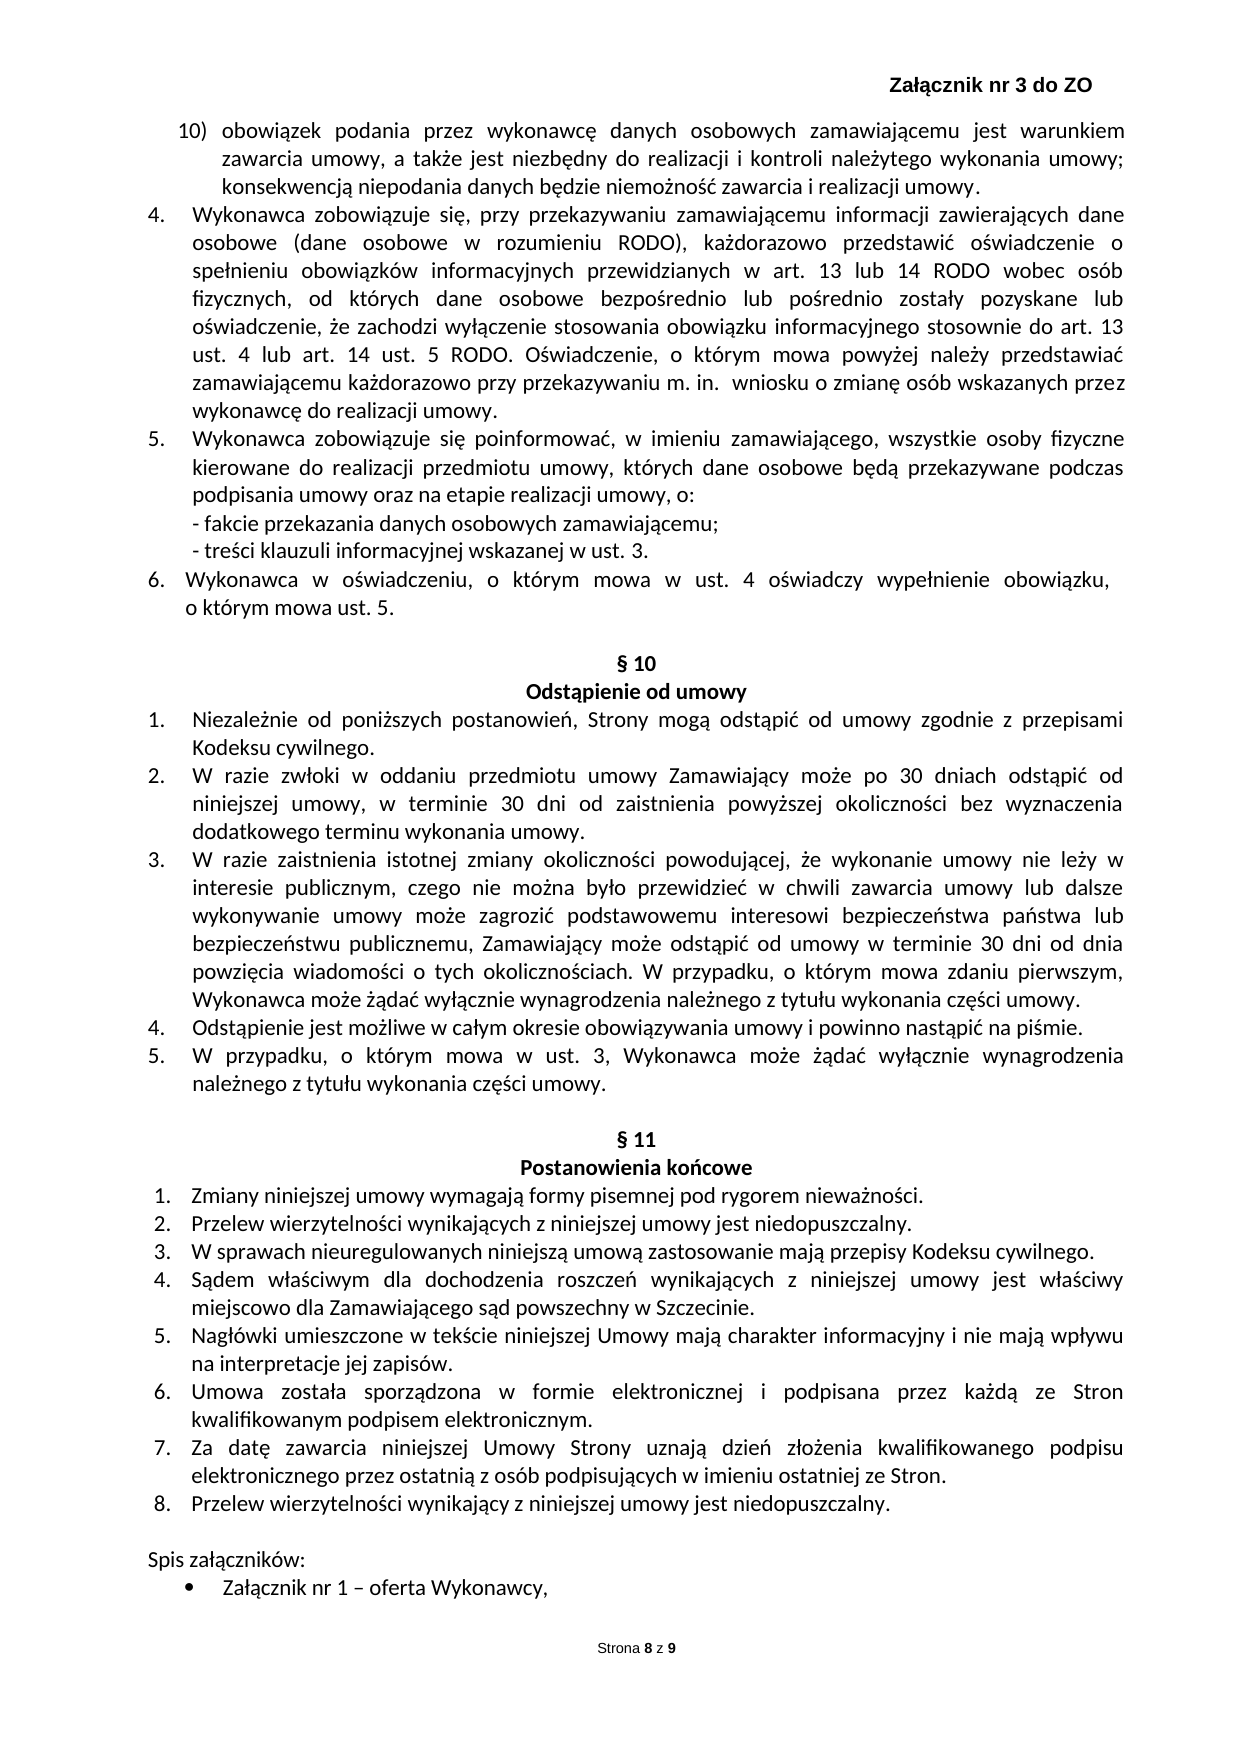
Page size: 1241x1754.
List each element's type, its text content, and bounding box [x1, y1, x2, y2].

list Zmiany niniejszej umowy wymagają formy pisemnej pod rygorem nieważności. [154, 1181, 1125, 1209]
list Wykonawca w oświadczeniu, o którym mowa w ust. 4 oświadczy wypełnienie obowiązku, o którym mowa ust. 5. [148, 565, 1125, 621]
list Niezależnie od poniższych postanowień, Strony mogą odstąpić od umowy zgodnie z przepisami Kodeksu cywilnego. [148, 705, 1125, 761]
text Odstąpienie od umowy [148, 677, 1125, 705]
list W przypadku, o którym mowa w ust. 3, Wykonawca może żądać wyłącznie wynagrodzenia należnego z tytułu wykonania części umowy. [148, 1041, 1125, 1097]
list obowiązek podania przez wykonawcę danych osobowych zamawiającemu jest warunkiem zawarcia umowy, a także jest niezbędny do realizacji i kontroli należytego wykonania umowy; konsekwencją niepodania danych będzie niemożność zawarcia i realizacji umowy. [177, 116, 1125, 200]
list Odstąpienie jest możliwe w całym okresie obowiązywania umowy i powinno nastąpić na piśmie. [148, 1013, 1125, 1041]
list Nagłówki umieszczone w tekście niniejszej Umowy mają charakter informacyjny i nie mają wpływu na interpretacje jej zapisów. [154, 1321, 1125, 1377]
text - fakcie przekazania danych osobowych zamawiającemu; [192, 509, 1125, 537]
list Wykonawca zobowiązuje się poinformować, w imieniu zamawiającego, wszystkie osoby fizyczne kierowane do realizacji przedmiotu umowy, których dane osobowe będą przekazywane podczas podpisania umowy oraz na etapie realizacji umowy, o: [148, 424, 1125, 509]
list W razie zwłoki w oddaniu przedmiotu umowy Zamawiający może po 30 dniach odstąpić od niniejszej umowy, w terminie 30 dni od zaistnienia powyższej okoliczności bez wyznaczenia dodatkowego terminu wykonania umowy. [148, 761, 1125, 845]
list Przelew wierzytelności wynikający z niniejszej umowy jest niedopuszczalny. [154, 1489, 1125, 1517]
list Przelew wierzytelności wynikających z niniejszej umowy jest niedopuszczalny. [154, 1209, 1125, 1237]
text - treści klauzuli informacyjnej wskazanej w ust. 3. [192, 537, 1125, 565]
text § 10 [148, 649, 1125, 677]
text Spis załączników: [148, 1545, 1124, 1573]
list Załącznik nr 1 – oferta Wykonawcy, [185, 1573, 1124, 1601]
list Wykonawca zobowiązuje się, przy przekazywaniu zamawiającemu informacji zawierających dane osobowe (dane osobowe w rozumieniu RODO), każdorazowo przedstawić oświadczenie o spełnieniu obowiązków informacyjnych przewidzianych w art. 13 lub 14 RODO wobec osób fizycznych, od których dane osobowe bezpośrednio lub pośrednio zostały pozyskane lub oświadczenie, że zachodzi wyłączenie stosowania obowiązku informacyjnego stosownie do art. 13 ust. 4 lub art. 14 ust. 5 RODO. Oświadczenie, o którym mowa powyżej należy przedstawiać zamawiającemu każdorazowo przy przekazywaniu m. in. wniosku o zmianę osób wskazanych przez wykonawcę do realizacji umowy. [148, 200, 1125, 424]
list Sądem właściwym dla dochodzenia roszczeń wynikających z niniejszej umowy jest właściwy miejscowo dla Zamawiającego sąd powszechny w Szczecinie. [154, 1265, 1125, 1321]
list Umowa została sporządzona w formie elektronicznej i podpisana przez każdą ze Stron kwalifikowanym podpisem elektronicznym. [154, 1377, 1125, 1433]
list W razie zaistnienia istotnej zmiany okoliczności powodującej, że wykonanie umowy nie leży w interesie publicznym, czego nie można było przewidzieć w chwili zawarcia umowy lub dalsze wykonywanie umowy może zagrozić podstawowemu interesowi bezpieczeństwa państwa lub bezpieczeństwu publicznemu, Zamawiający może odstąpić od umowy w terminie 30 dni od dnia powzięcia wiadomości o tych okolicznościach. W przypadku, o którym mowa zdaniu pierwszym, Wykonawca może żądać wyłącznie wynagrodzenia należnego z tytułu wykonania części umowy. [148, 845, 1125, 1013]
text § 11 [148, 1125, 1125, 1153]
list W sprawach nieuregulowanych niniejszą umową zastosowanie mają przepisy Kodeksu cywilnego. [154, 1237, 1125, 1265]
list Za datę zawarcia niniejszej Umowy Strony uznają dzień złożenia kwalifikowanego podpisu elektronicznego przez ostatnią z osób podpisujących w imieniu ostatniej ze Stron. [154, 1433, 1125, 1489]
text Postanowienia końcowe [148, 1153, 1125, 1181]
